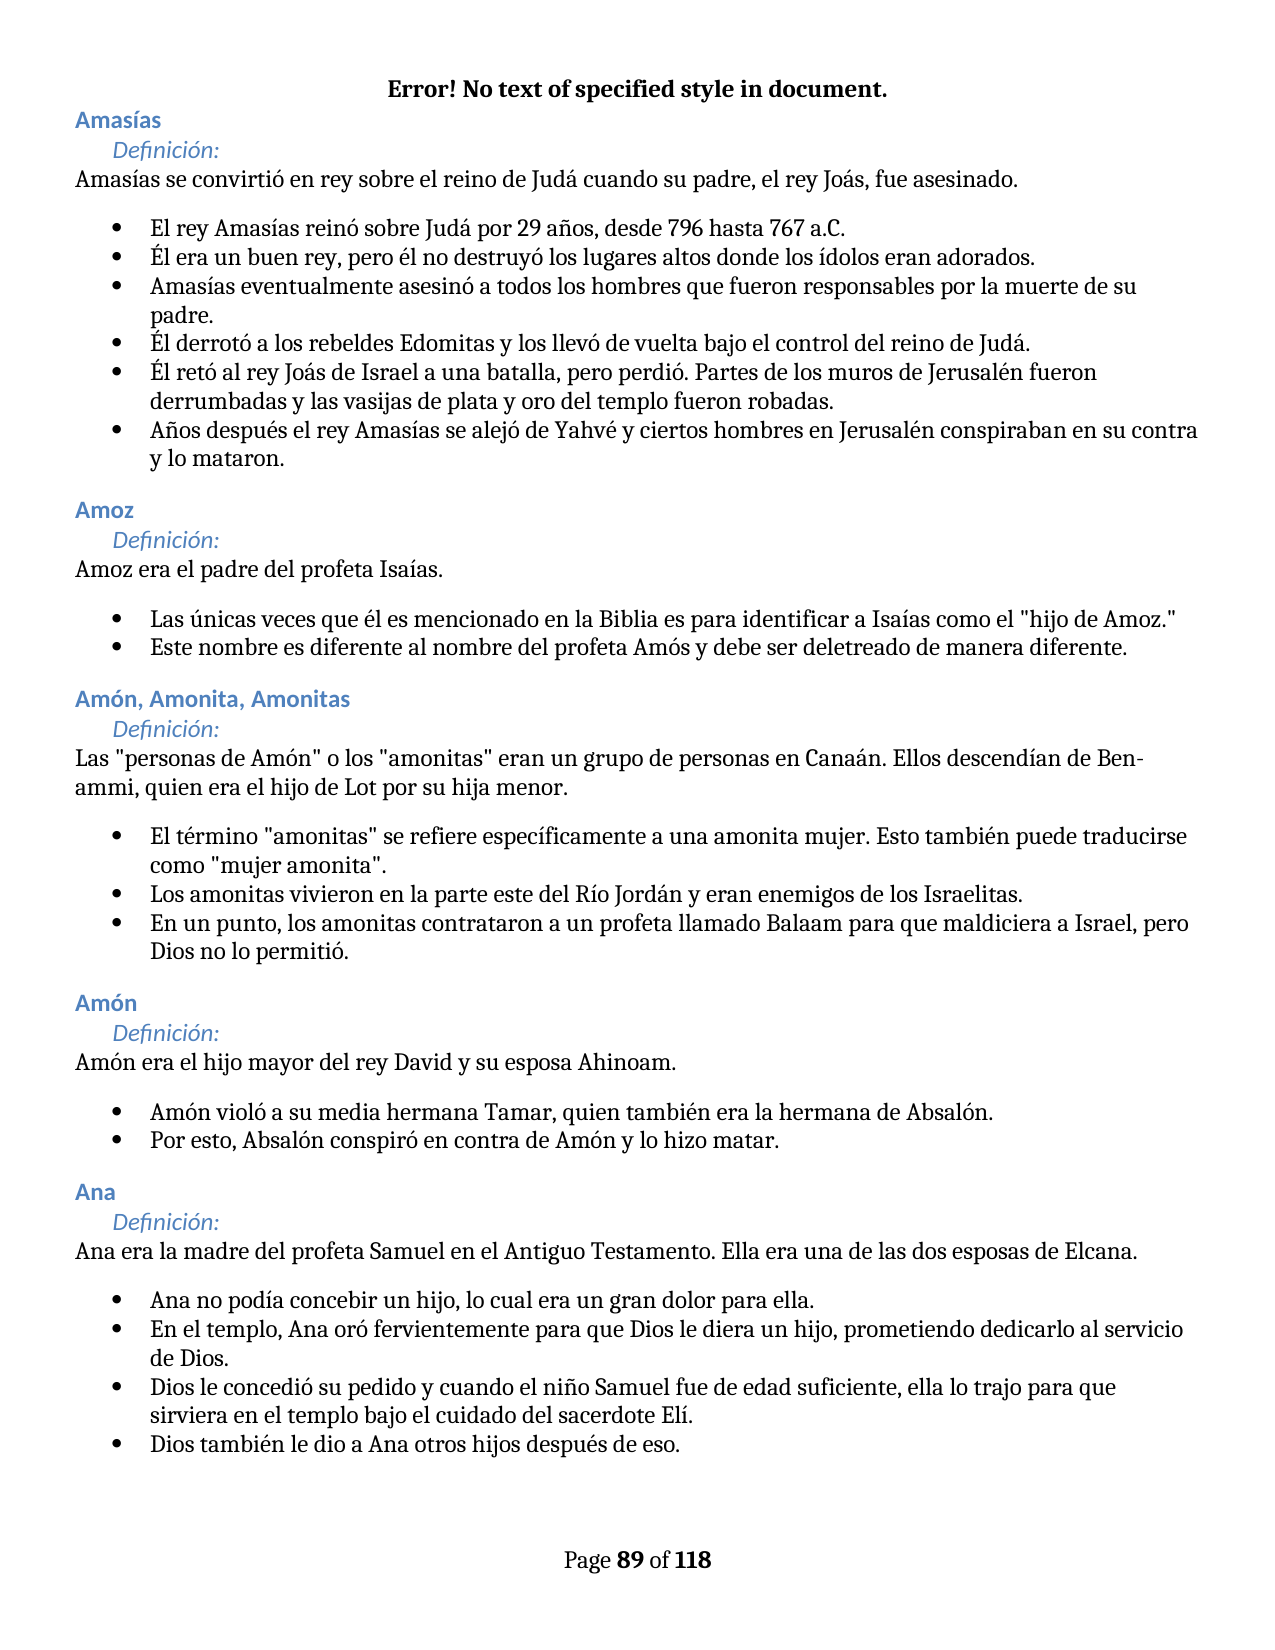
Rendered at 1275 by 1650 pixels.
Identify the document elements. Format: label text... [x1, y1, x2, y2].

list Él era un buen rey, pero él no destruyó los lugares altos donde los ídolos eran adorados. [112, 243, 1200, 272]
subtitle Amoz [75, 494, 1200, 524]
subtitle Definición: [75, 713, 1200, 744]
list Él retó al rey Joás de Israel a una batalla, pero perdió. Partes de los muros de Jerusalén fueron derrumbadas y las vasijas de plata y oro del templo fueron robadas. [112, 358, 1200, 416]
list Ana no podía concebir un hijo, lo cual era un gran dolor para ella. [112, 1286, 1200, 1315]
list En el templo, Ana oró fervientemente para que Dios le diera un hijo, prometiendo dedicarlo al servicio de Dios. [112, 1315, 1200, 1373]
text Amasías se convirtió en rey sobre el reino de Judá cuando su padre, el rey Joás, fue asesinado. [75, 165, 1200, 193]
text Amón era el hijo mayor del rey David y su esposa Ahinoam. [75, 1048, 1200, 1077]
subtitle Definición: [75, 1017, 1200, 1048]
text Las "personas de Amón" o los "amonitas" eran un grupo de personas en Canaán. Ellos descendían de Ben-ammi, quien era el hijo de Lot por su hija menor. [75, 744, 1200, 801]
list El término "amonitas" se refiere específicamente a una amonita mujer. Esto también puede traducirse como "mujer amonita". [112, 822, 1200, 880]
subtitle Definición: [75, 524, 1200, 555]
list En un punto, los amonitas contrataron a un profeta llamado Balaam para que maldiciera a Israel, pero Dios no lo permitió. [112, 908, 1200, 966]
list Dios le concedió su pedido y cuando el niño Samuel fue de edad suficiente, ella lo trajo para que sirviera en el templo bajo el cuidado del sacerdote Elí. [112, 1373, 1200, 1430]
subtitle Ana [75, 1176, 1200, 1206]
list Los amonitas vivieron en la parte este del Río Jordán y eran enemigos de los Israelitas. [112, 880, 1200, 908]
subtitle Definición: [75, 134, 1200, 165]
list Amón violó a su media hermana Tamar, quien también era la hermana de Absalón. [112, 1097, 1200, 1126]
subtitle Amón, Amonita, Amonitas [75, 683, 1200, 713]
list El rey Amasías reinó sobre Judá por 29 años, desde 796 hasta 767 a.C. [112, 214, 1200, 243]
list Este nombre es diferente al nombre del profeta Amós y debe ser deletreado de manera diferente. [112, 633, 1200, 662]
list Dios también le dio a Ana otros hijos después de eso. [112, 1430, 1200, 1459]
list Las únicas veces que él es mencionado en la Biblia es para identificar a Isaías como el "hijo de Amoz." [112, 604, 1200, 633]
list Por esto, Absalón conspiró en contra de Amón y lo hizo matar. [112, 1126, 1200, 1155]
list Años después el rey Amasías se alejó de Yahvé y ciertos hombres en Jerusalén conspiraban en su contra y lo mataron. [112, 416, 1200, 473]
text Ana era la madre del profeta Samuel en el Antiguo Testamento. Ella era una de las dos esposas de Elcana. [75, 1237, 1200, 1266]
list Amasías eventualmente asesinó a todos los hombres que fueron responsables por la muerte de su padre. [112, 272, 1200, 329]
subtitle Definición: [75, 1206, 1200, 1237]
text Amoz era el padre del profeta Isaías. [75, 555, 1200, 584]
subtitle Amasías [75, 104, 1200, 134]
list Él derrotó a los rebeldes Edomitas y los llevó de vuelta bajo el control del reino de Judá. [112, 329, 1200, 358]
subtitle Amón [75, 987, 1200, 1017]
